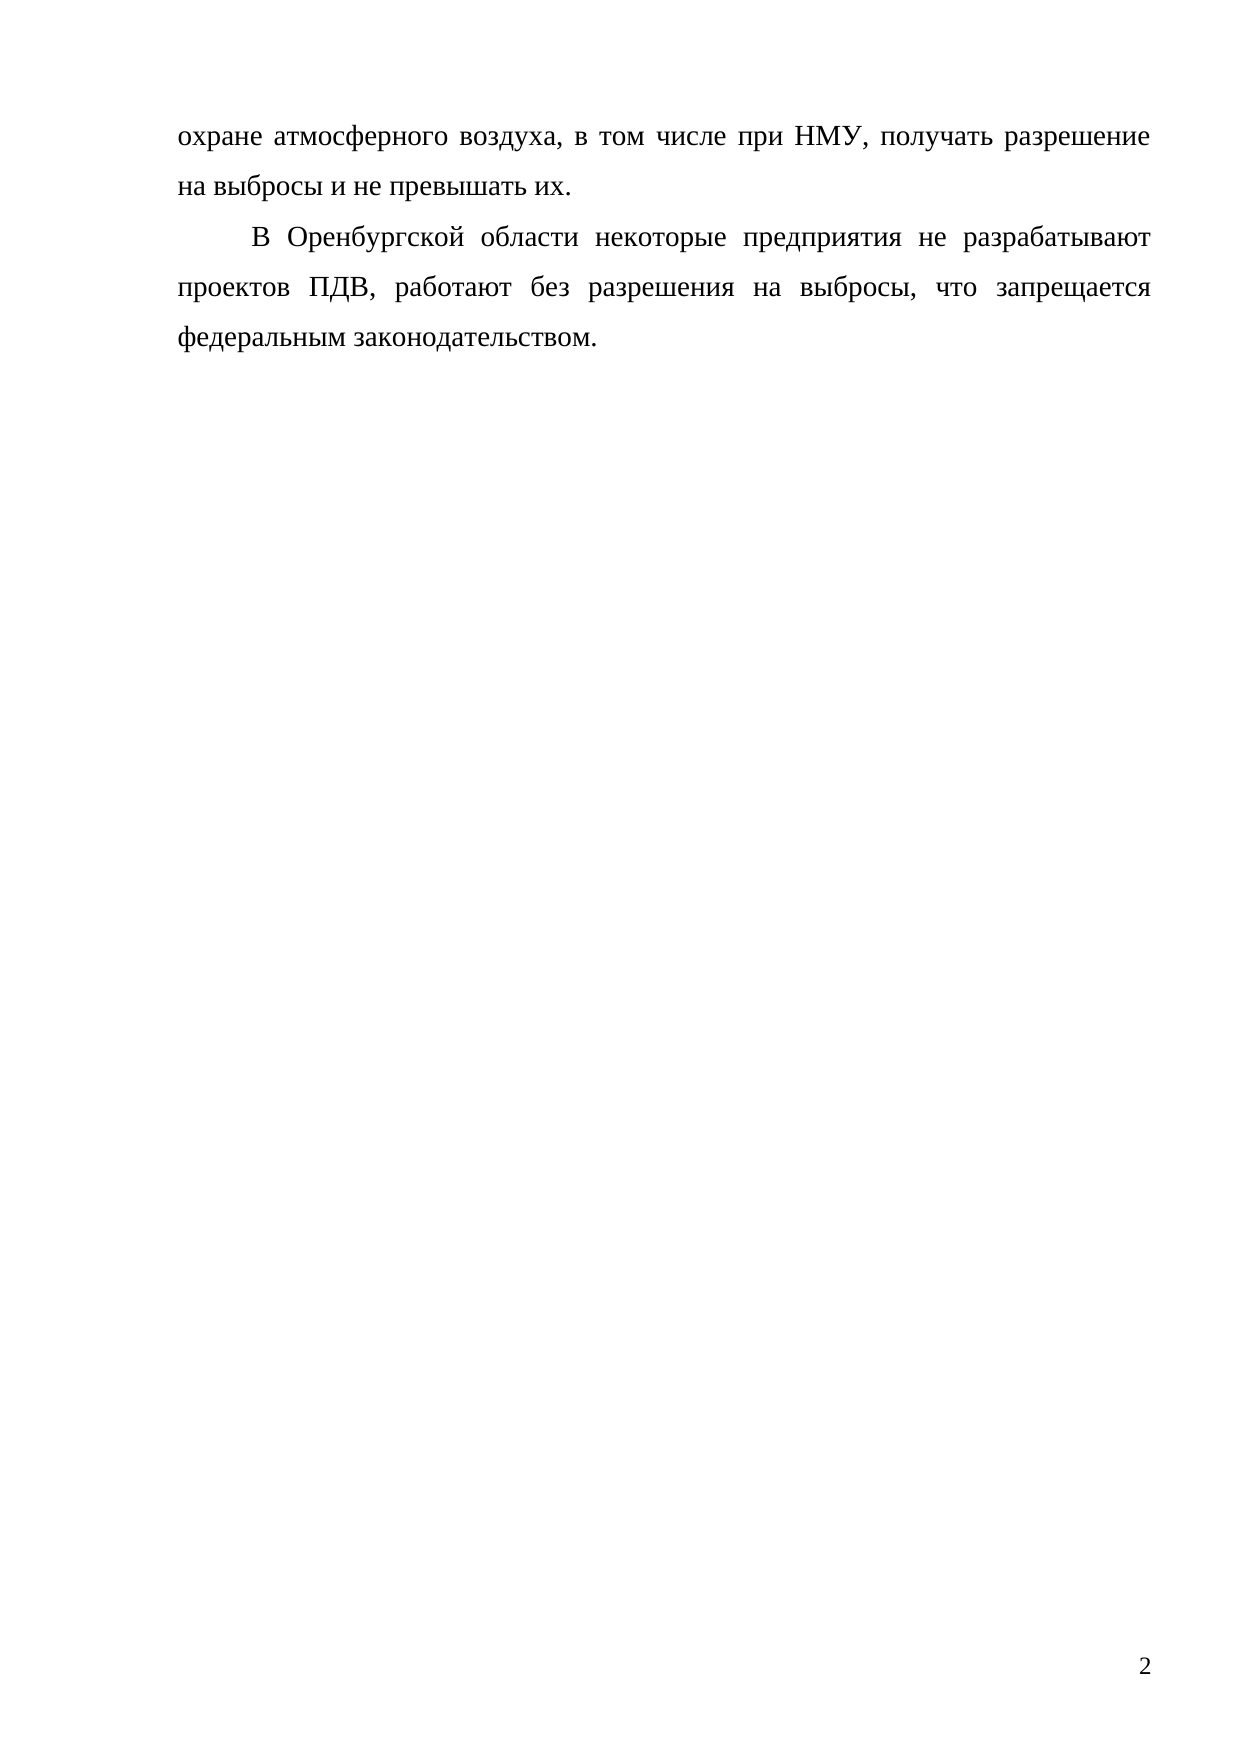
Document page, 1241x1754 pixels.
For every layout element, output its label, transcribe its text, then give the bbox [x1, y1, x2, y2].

text В Оренбургской области некоторые предприятия не разрабатывают проектов ПДВ, работают без разрешения на выбросы, что запрещается федеральным законодательством. [177, 219, 1152, 353]
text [177, 118, 1152, 202]
